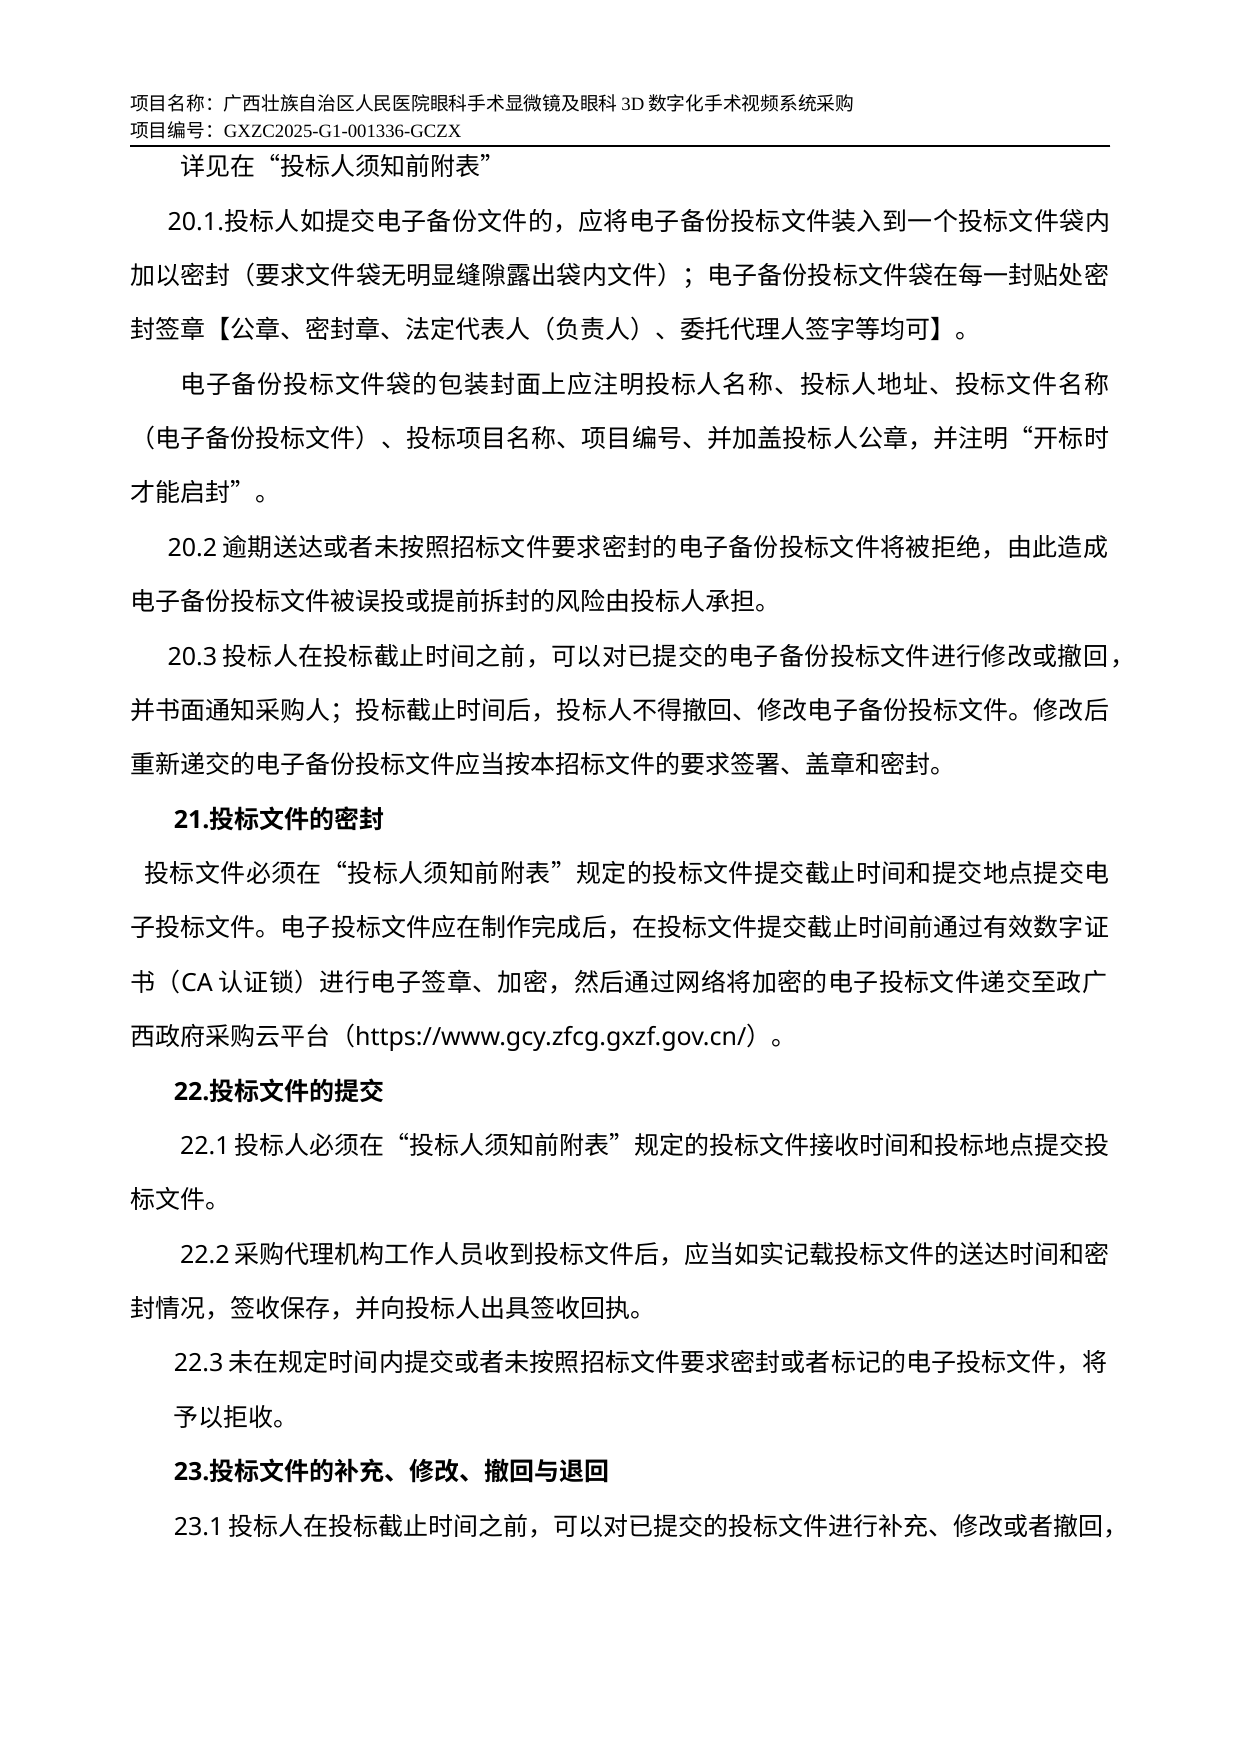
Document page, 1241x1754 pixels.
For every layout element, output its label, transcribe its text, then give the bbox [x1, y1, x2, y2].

subtitle 22.3未在规定时间内提交或者未按照招标文件要求密封或者标记的电子投标文件，将予以拒收。 [174, 1343, 1110, 1433]
subtitle 22.2采购代理机构工作人员收到投标文件后，应当如实记载投标文件的送达时间和密封情况，签收保存，并向投标人出具签收回执。 [130, 1234, 1110, 1325]
subtitle 20.2逾期送达或者未按照招标文件要求密封的电子备份投标文件将被拒绝，由此造成电子备份投标文件被误投或提前拆封的风险由投标人承担。 [130, 527, 1110, 618]
subtitle 20.1.投标人如提交电子备份文件的，应将电子备份投标文件装入到一个投标文件袋内加以密封（要求文件袋无明显缝隙露出袋内文件）；电子备份投标文件袋在每一封贴处密封签章【公章、密封章、法定代表人（负责人）、委托代理人签字等均可】。 [130, 201, 1110, 346]
subtitle 22.投标文件的提交 [174, 1071, 1110, 1107]
subtitle 投标文件必须在“投标人须知前附表”规定的投标文件提交截止时间和提交地点提交电子投标文件。电子投标文件应在制作完成后，在投标文件提交截止时间前通过有效数字证书（CA认证锁）进行电子签章、加密，然后通过网络将加密的电子投标文件递交至政广西政府采购云平台（https://www.gcy.zfcg.gxzf.gov.cn/）。 [130, 853, 1110, 1053]
text 详见在“投标人须知前附表” [130, 147, 1110, 183]
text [130, 1506, 1110, 1542]
subtitle 21.投标文件的密封 [174, 799, 1110, 835]
text 电子备份投标文件袋的包装封面上应注明投标人名称、投标人地址、投标文件名称（电子备份投标文件）、投标项目名称、项目编号、并加盖投标人公章，并注明“开标时才能启封”。 [130, 364, 1110, 509]
subtitle 22.1投标人必须在“投标人须知前附表”规定的投标文件接收时间和投标地点提交投标文件。 [130, 1125, 1110, 1216]
subtitle 20.3投标人在投标截止时间之前，可以对已提交的电子备份投标文件进行修改或撤回，并书面通知采购人；投标截止时间后，投标人不得撤回、修改电子备份投标文件。修改后重新递交的电子备份投标文件应当按本招标文件的要求签署、盖章和密封。 [130, 636, 1110, 781]
subtitle 23.投标文件的补充、修改、撤回与退回 [174, 1452, 1110, 1488]
